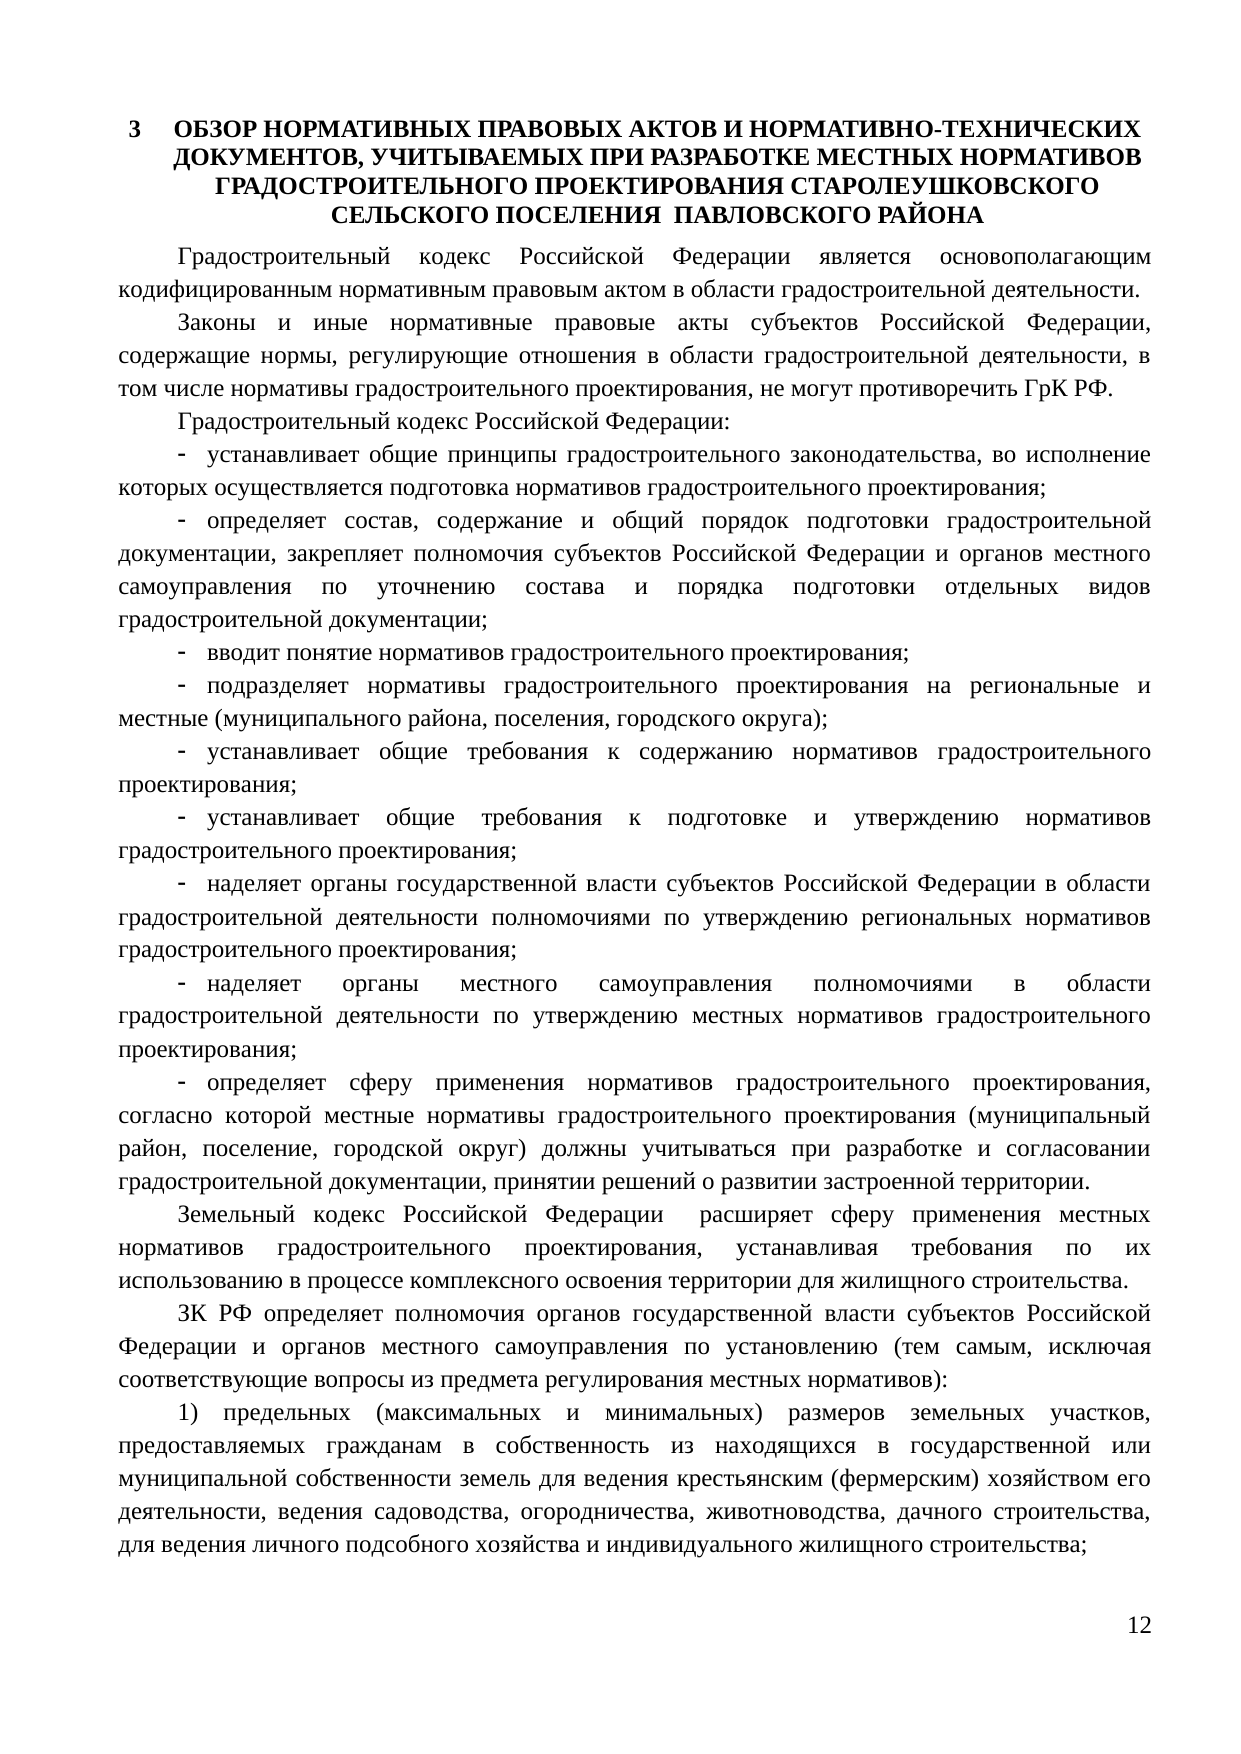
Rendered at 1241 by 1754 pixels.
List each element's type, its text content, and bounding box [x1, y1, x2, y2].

text Законы и иные нормативные правовые акты субъектов Российской Федерации, содержащие нормы, регулирующие отношения в области градостроительной деятельности, в том числе нормативы градостроительного проектирования, не могут противоречить ГрК РФ. [118, 307, 1152, 402]
list вводит понятие нормативов градостроительного проектирования; [118, 637, 1152, 666]
text 1) предельных (максимальных и минимальных) размеров земельных участков, предоставляемых гражданам в собственность из находящихся в государственной или муниципальной собственности земель для ведения крестьянским (фермерским) хозяйством его деятельности, ведения садоводства, огородничества, животноводства, дачного строительства, для ведения личного подсобного хозяйства и индивидуального жилищного строительства; [118, 1397, 1152, 1558]
list устанавливает общие принципы градостроительного законодательства, во исполнение которых осуществляется подготовка нормативов градостроительного проектирования; [118, 439, 1152, 501]
list наделяет органы местного самоуправления полномочиями в области градостроительной деятельности по утверждению местных нормативов градостроительного проектирования; [118, 968, 1152, 1062]
list устанавливает общие требования к подготовке и утверждению нормативов градостроительного проектирования; [118, 802, 1152, 864]
list определяет сферу применения нормативов градостроительного проектирования, согласно которой местные нормативы градостроительного проектирования (муниципальный район, поселение, городской округ) должны учитываться при разработке и согласовании градостроительной документации, принятии решений о развитии застроенной территории. [118, 1067, 1152, 1194]
subtitle Обзор нормативных правовых актов и нормативно-технических документов, учитываемых при разработке местных нормативов градостроительного проектирования Старолеушковского сельского поселения Павловского района [118, 114, 1152, 229]
list определяет состав, содержание и общий порядок подготовки градостроительной документации, закрепляет полномочия субъектов Российской Федерации и органов местного самоуправления по уточнению состава и порядка подготовки отдельных видов градостроительной документации; [118, 505, 1152, 633]
text Градостроительный кодекс Российской Федерации: [118, 406, 1152, 435]
text Земельный кодекс Российской Федерации расширяет сферу применения местных нормативов градостроительного проектирования, устанавливая требования по их использованию в процессе комплексного освоения территории для жилищного строительства. [118, 1199, 1152, 1293]
text ЗК РФ определяет полномочия органов государственной власти субъектов Российской Федерации и органов местного самоуправления по установлению (тем самым, исключая соответствующие вопросы из предмета регулирования местных нормативов): [118, 1298, 1152, 1393]
list подразделяет нормативы градостроительного проектирования на региональные и местные (муниципального района, поселения, городского округа); [118, 670, 1152, 732]
list наделяет органы государственной власти субъектов Российской Федерации в области градостроительной деятельности полномочиями по утверждению региональных нормативов градостроительного проектирования; [118, 868, 1152, 963]
list устанавливает общие требования к содержанию нормативов градостроительного проектирования; [118, 736, 1152, 798]
text Градостроительный кодекс Российской Федерации является основополагающим кодифицированным нормативным правовым актом в области градостроительной деятельности. [118, 241, 1152, 303]
